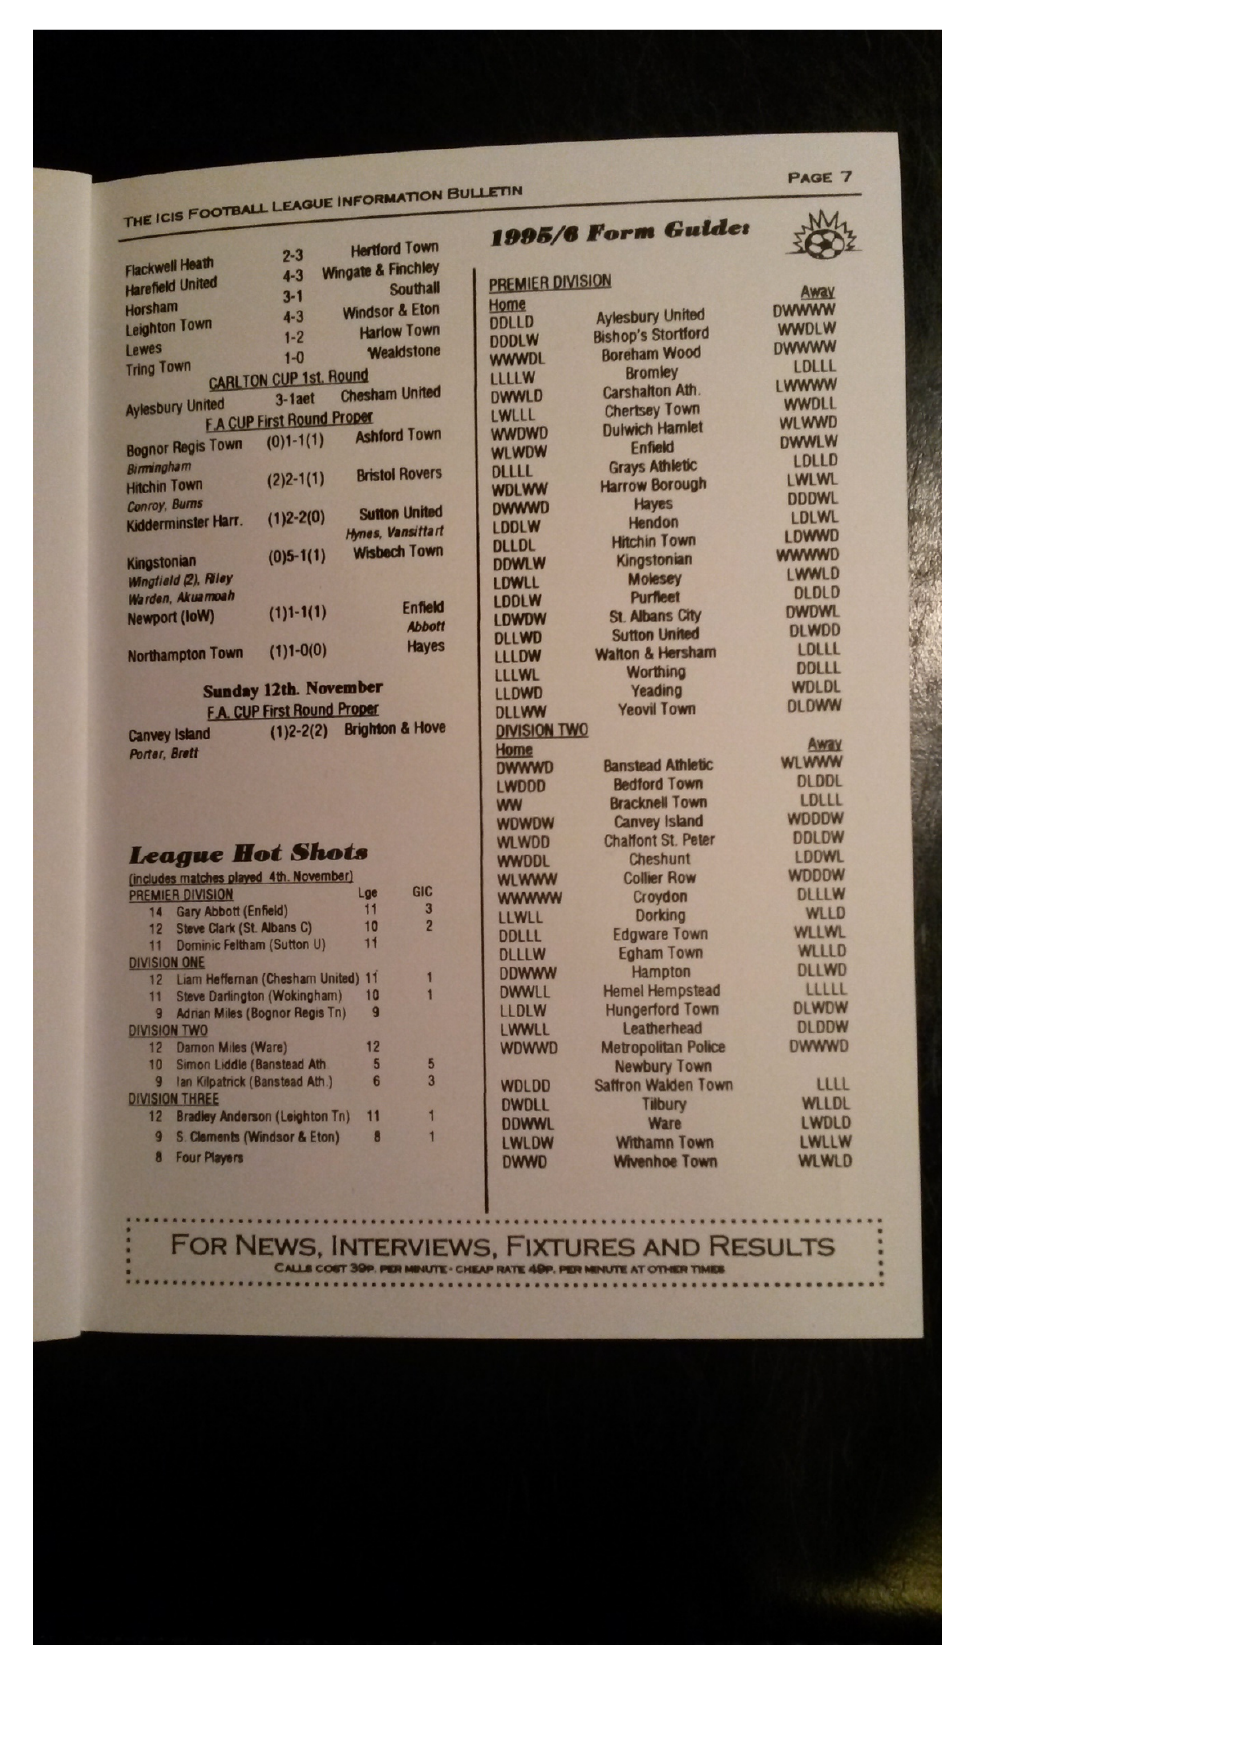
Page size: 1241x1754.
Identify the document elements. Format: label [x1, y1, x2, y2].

picture [34, 32, 942, 1645]
